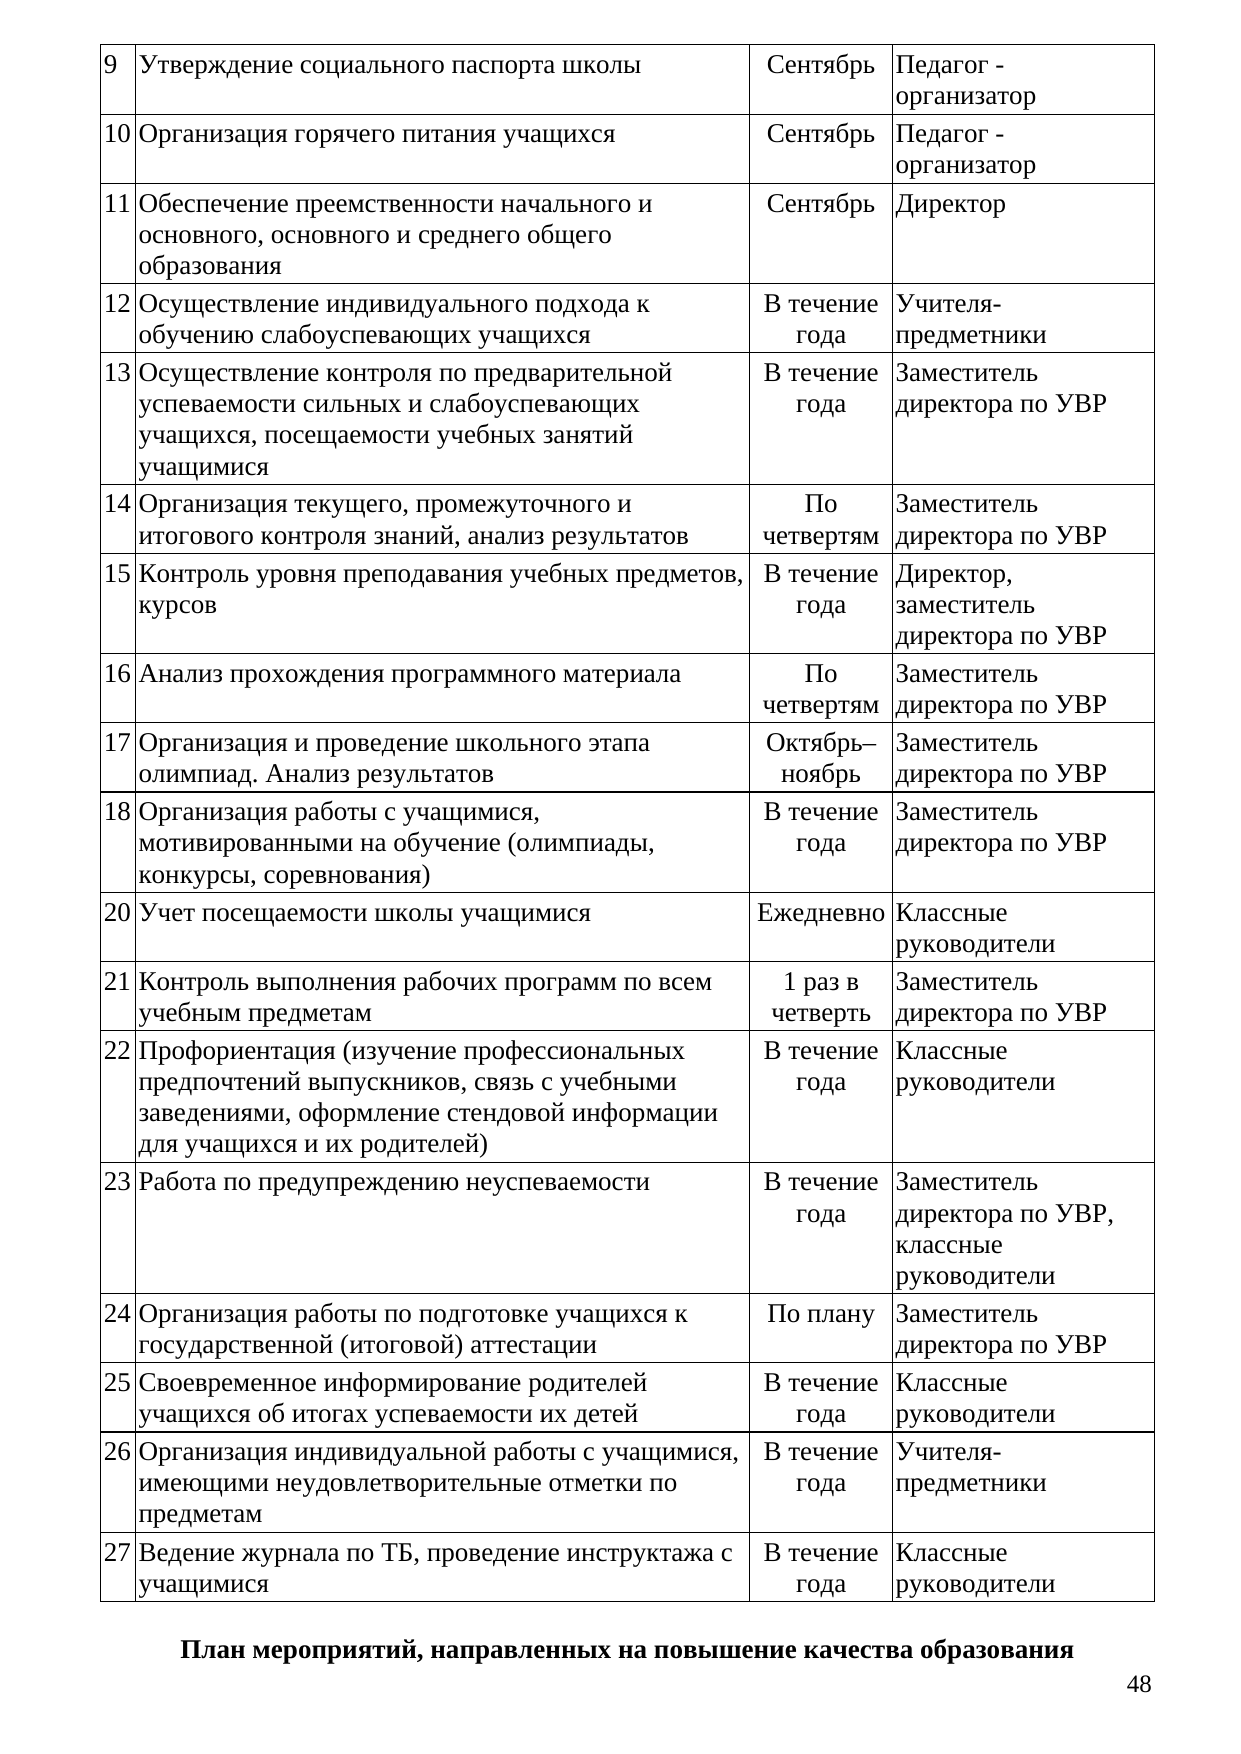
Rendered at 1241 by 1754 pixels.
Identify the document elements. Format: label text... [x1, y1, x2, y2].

table_cell Осуществление индивидуального подхода к обучению слабоуспевающих учащихся [136, 284, 749, 352]
table_cell Классные руководители [893, 893, 1154, 961]
table_cell Сентябрь [750, 184, 892, 283]
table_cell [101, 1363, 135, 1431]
table_cell По четвертям [750, 485, 892, 553]
table_cell Работа по предупреждению неуспеваемости [136, 1163, 749, 1293]
table_cell 9 [101, 45, 135, 113]
table_cell Октябрь–ноябрь [750, 723, 892, 791]
table_cell Заместитель директора по УВР [893, 485, 1154, 553]
table_cell Организация горячего питания учащихся [136, 115, 749, 183]
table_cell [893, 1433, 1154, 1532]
table_cell Заместитель директора по УВР, классные руководители [893, 1163, 1154, 1293]
table_cell Учителя-предметники [893, 284, 1154, 352]
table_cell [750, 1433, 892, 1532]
table_cell Заместитель директора по УВР [893, 793, 1154, 892]
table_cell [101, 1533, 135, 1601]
table_cell В течение года [750, 353, 892, 484]
table_cell 15 [101, 554, 135, 653]
table_cell Осуществление контроля по предварительной успеваемости сильных и слабоуспевающих учащихся, посещаемости учебных занятий учащимися [136, 353, 749, 484]
table_cell Заместитель директора по УВР [893, 1294, 1154, 1362]
table_cell Организация работы с учащимися, мотивированными на обучение (олимпиады, конкурсы, соревнования) [136, 793, 749, 892]
table_cell Учет посещаемости школы учащимися [136, 893, 749, 961]
table_cell В течение года [750, 284, 892, 352]
table_cell 14 [101, 485, 135, 553]
table_cell Классные руководители [893, 1031, 1154, 1162]
table_cell 21 [101, 962, 135, 1030]
table_cell В течение года [750, 1031, 892, 1162]
table_cell Сентябрь [750, 45, 892, 113]
table_cell Заместитель директора по УВР [893, 353, 1154, 484]
table_cell Директор [893, 184, 1154, 283]
table_cell 24 [101, 1294, 135, 1362]
table_cell 11 [101, 184, 135, 283]
table_cell 1 раз в четверть [750, 962, 892, 1030]
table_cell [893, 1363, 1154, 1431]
table_cell Организация и проведение школьного этапа олимпиад. Анализ результатов [136, 723, 749, 791]
table_cell Организация текущего, промежуточного и итогового контроля знаний, анализ результатов [136, 485, 749, 553]
table_cell Организация работы по подготовке учащихся к государственной (итоговой) аттестации [136, 1294, 749, 1362]
text План мероприятий, направленных на повышение качества образования [103, 1633, 1152, 1664]
table_cell 23 [101, 1163, 135, 1293]
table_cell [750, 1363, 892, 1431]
table_cell Педагог - организатор [893, 45, 1154, 113]
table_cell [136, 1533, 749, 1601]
table_cell Обеспечение преемственности начального и основного, основного и среднего общего образования [136, 184, 749, 283]
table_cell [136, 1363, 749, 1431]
table_cell 13 [101, 353, 135, 484]
table_cell 17 [101, 723, 135, 791]
table_cell Контроль уровня преподавания учебных предметов, курсов [136, 554, 749, 653]
table_cell Анализ прохождения программного материала [136, 654, 749, 722]
table_cell Педагог - организатор [893, 115, 1154, 183]
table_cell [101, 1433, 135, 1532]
table_cell Контроль выполнения рабочих программ по всем учебным предметам [136, 962, 749, 1030]
table_cell В течение года [750, 554, 892, 653]
table_cell 20 [101, 893, 135, 961]
table_cell 22 [101, 1031, 135, 1162]
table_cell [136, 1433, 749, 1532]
table_cell По плану [750, 1294, 892, 1362]
table_cell Заместитель директора по УВР [893, 962, 1154, 1030]
table_cell В течение года [750, 793, 892, 892]
table_cell Утверждение социального паспорта школы [136, 45, 749, 113]
table_cell Заместитель директора по УВР [893, 723, 1154, 791]
table_cell Сентябрь [750, 115, 892, 183]
table_cell 12 [101, 284, 135, 352]
table_cell 18 [101, 793, 135, 892]
table_cell Заместитель директора по УВР [893, 654, 1154, 722]
table_cell 16 [101, 654, 135, 722]
table_cell В течение года [750, 1163, 892, 1293]
table_cell Директор, заместитель директора по УВР [893, 554, 1154, 653]
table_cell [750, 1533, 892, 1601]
table_cell Ежедневно [750, 893, 892, 961]
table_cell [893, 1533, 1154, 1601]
table_cell По четвертям [750, 654, 892, 722]
table_cell 10 [101, 115, 135, 183]
table_cell Профориентация (изучение профессиональных предпочтений выпускников, связь с учебными заведениями, оформление стендовой информации для учащихся и их родителей) [136, 1031, 749, 1162]
